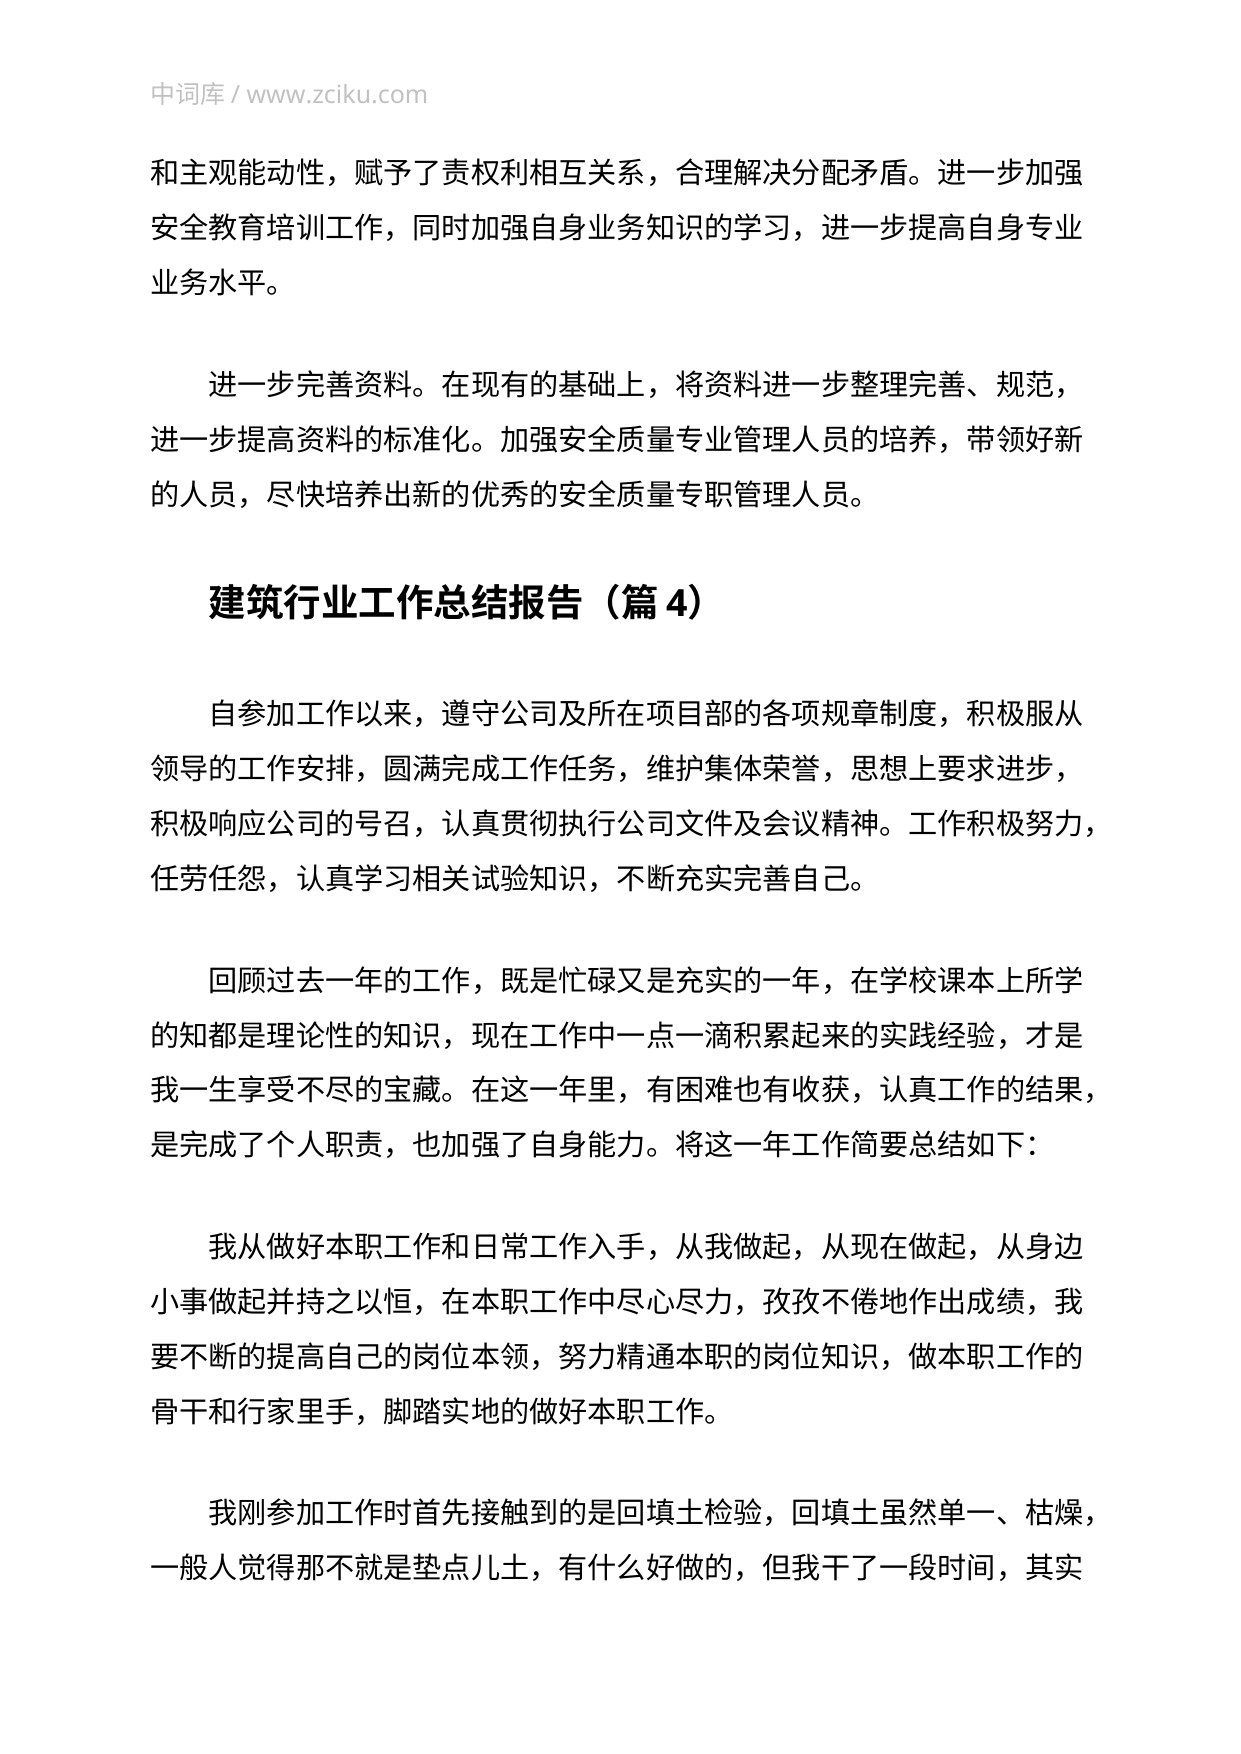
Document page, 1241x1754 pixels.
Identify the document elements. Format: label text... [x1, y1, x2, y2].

text 我从做好本职工作和日常工作入手，从我做起，从现在做起，从身边小事做起并持之以恒，在本职工作中尽心尽力，孜孜不倦地作出成绩，我要不断的提高自己的岗位本领，努力精通本职的岗位知识，做本职工作的骨干和行家里手，脚踏实地的做好本职工作。 [150, 1224, 1090, 1431]
text 回顾过去一年的工作，既是忙碌又是充实的一年，在学校课本上所学的知都是理论性的知识，现在工作中一点一滴积累起来的实践经验，才是我一生享受不尽的宝藏。在这一年里，有困难也有收获，认真工作的结果，是完成了个人职责，也加强了自身能力。将这一年工作简要总结如下： [150, 957, 1090, 1164]
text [150, 150, 1090, 302]
text 建筑行业工作总结报告（篇4） [150, 573, 1090, 628]
text 进一步完善资料。在现有的基础上，将资料进一步整理完善、规范，进一步提高资料的标准化。加强安全质量专业管理人员的培养，带领好新的人员，尽快培养出新的优秀的安全质量专职管理人员。 [150, 362, 1090, 514]
text 自参加工作以来，遵守公司及所在项目部的各项规章制度，积极服从领导的工作安排，圆满完成工作任务，维护集体荣誉，思想上要求进步，积极响应公司的号召，认真贯彻执行公司文件及会议精神。工作积极努力，任劳任怨，认真学习相关试验知识，不断充实完善自己。 [150, 691, 1090, 898]
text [150, 1490, 1090, 1587]
